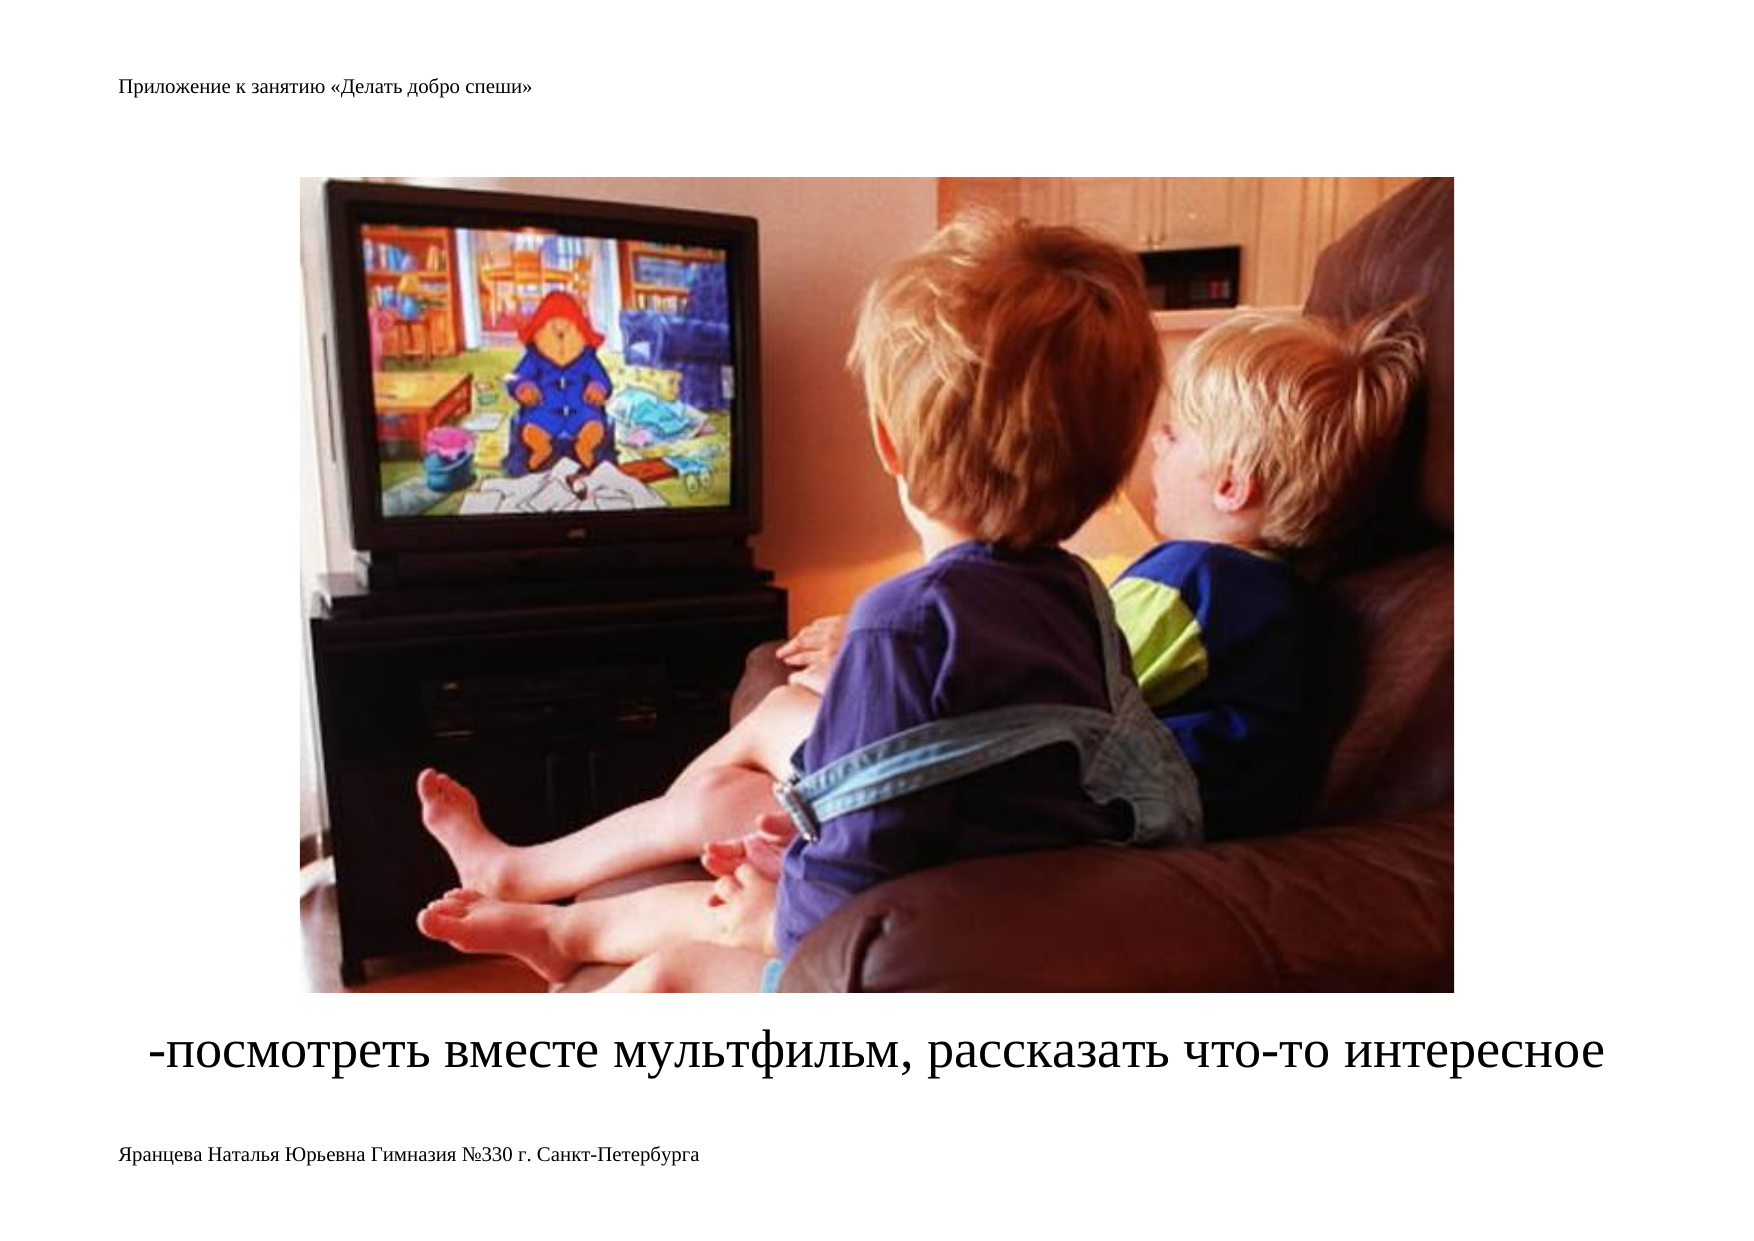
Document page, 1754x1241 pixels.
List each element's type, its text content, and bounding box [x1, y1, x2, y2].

text -посмотреть вместе мультфильм, рассказать что-то интересное [118, 1017, 1636, 1079]
picture [299, 177, 1455, 993]
